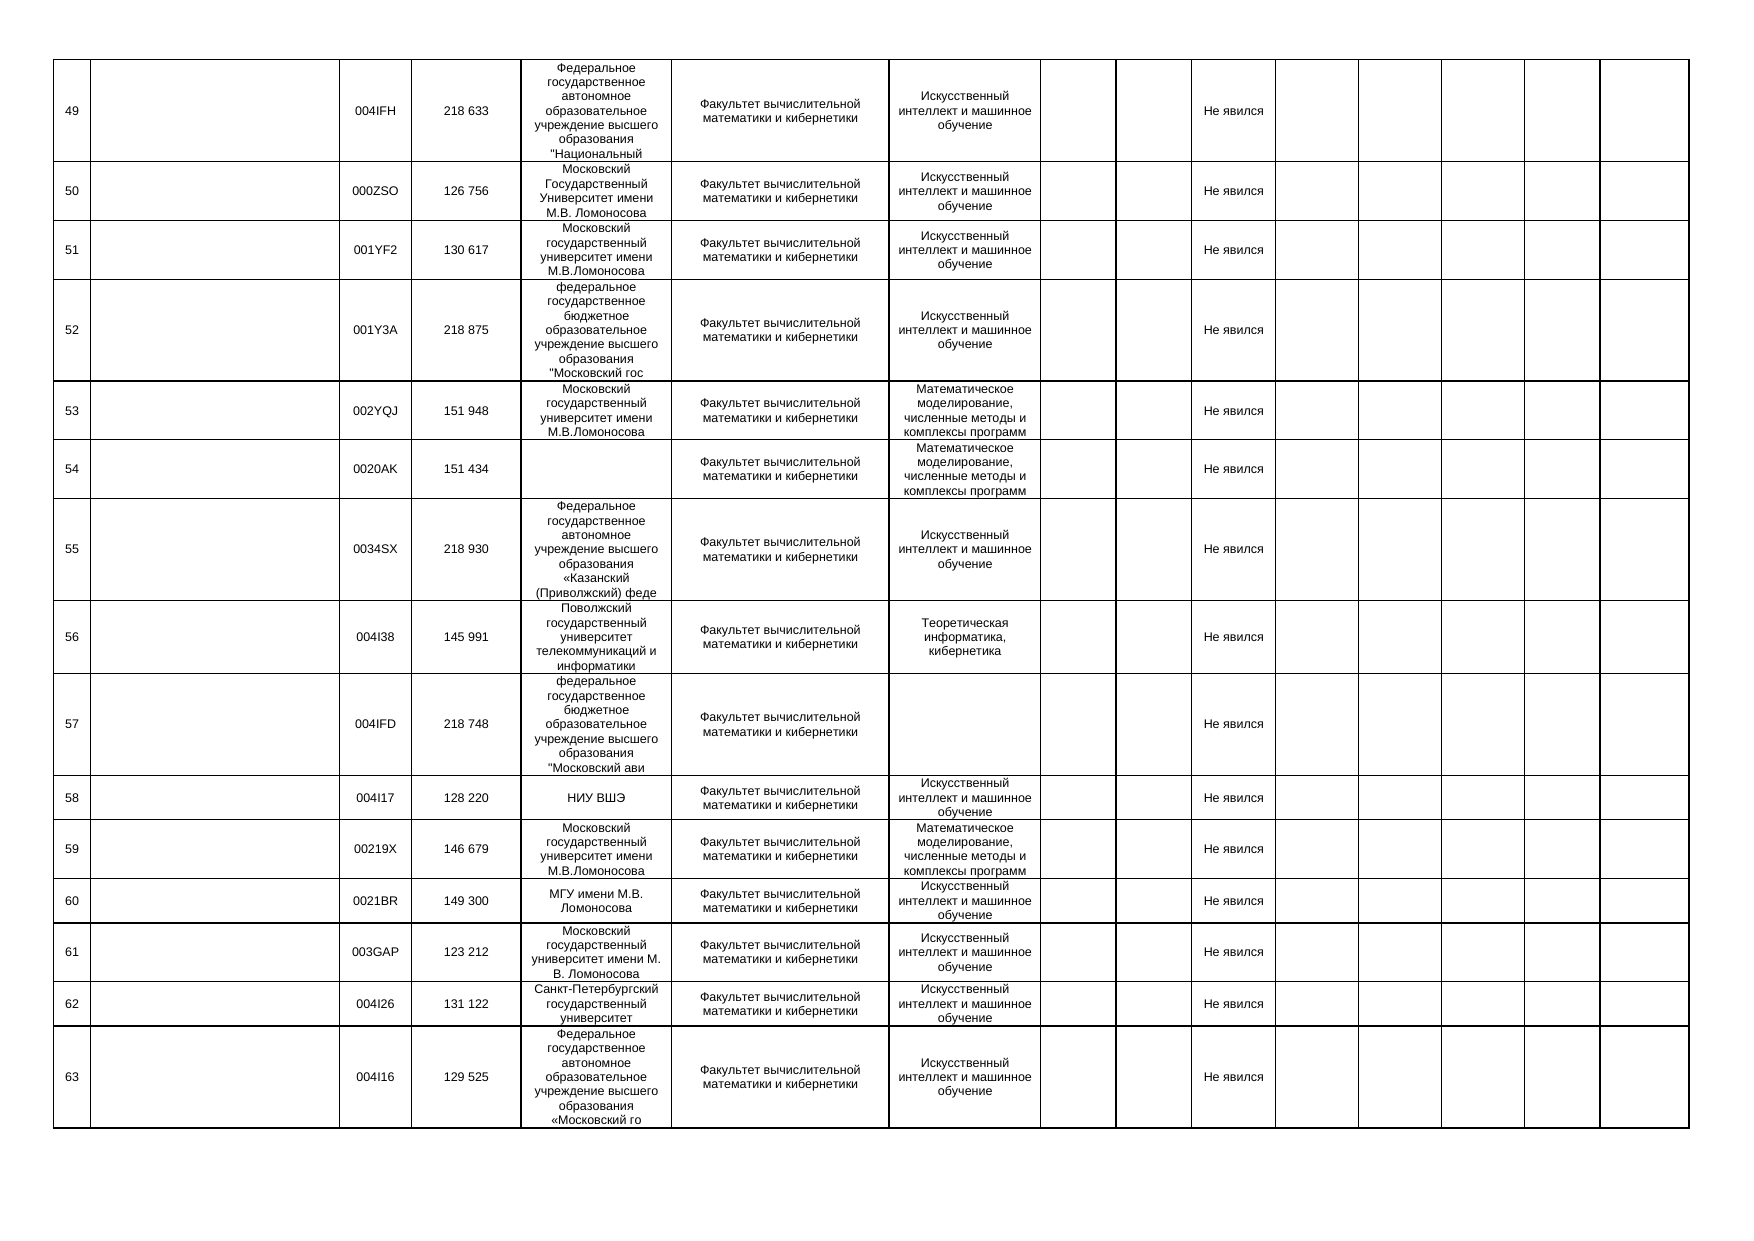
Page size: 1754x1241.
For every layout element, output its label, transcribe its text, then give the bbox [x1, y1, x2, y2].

table_cell [1601, 674, 1688, 775]
table_cell Факультет вычислительной математики и кибернетики [672, 382, 888, 439]
table_cell Федеральное государственное автономное образовательное учреждение высшего образования «Московский го [522, 1027, 671, 1127]
table_cell [1359, 776, 1441, 819]
table_cell [1525, 162, 1599, 220]
table_cell [1601, 982, 1688, 1025]
table_cell [1525, 601, 1599, 673]
table_cell [1601, 924, 1688, 981]
table_cell Факультет вычислительной математики и кибернетики [672, 924, 888, 981]
table_cell [1117, 440, 1191, 498]
table_cell [1601, 1027, 1688, 1127]
table_cell [1601, 221, 1688, 278]
table_cell [1442, 162, 1524, 220]
table_cell [1117, 674, 1191, 775]
table_cell 60 [54, 879, 90, 922]
table_cell Искусственный интеллект и машинное обучение [890, 879, 1040, 922]
table_cell [1601, 820, 1688, 878]
table_cell 128 220 [412, 776, 520, 819]
table_cell [91, 820, 339, 878]
table_cell Искусственный интеллект и машинное обучение [890, 499, 1040, 600]
table_cell [1276, 60, 1358, 161]
table_cell Не явился [1192, 280, 1275, 380]
table_cell Не явился [1192, 601, 1275, 673]
table_cell 61 [54, 924, 90, 981]
table_cell Не явился [1192, 60, 1275, 161]
table_cell Санкт-Петербургский государственный университет [522, 982, 671, 1025]
table_cell [1041, 1027, 1115, 1127]
table_cell 146 679 [412, 820, 520, 878]
table_cell 218 748 [412, 674, 520, 775]
table_cell Факультет вычислительной математики и кибернетики [672, 879, 888, 922]
table_cell 001YF2 [340, 221, 411, 278]
table_cell [1442, 879, 1524, 922]
table_cell [890, 674, 1040, 775]
table_cell [1276, 1027, 1358, 1127]
table_cell Математическое моделирование, численные методы и комплексы программ [890, 820, 1040, 878]
table_cell [1442, 60, 1524, 161]
table_cell [1276, 982, 1358, 1025]
table_cell Математическое моделирование, численные методы и комплексы программ [890, 382, 1040, 439]
table_cell [1041, 60, 1115, 161]
table_cell 130 617 [412, 221, 520, 278]
table_cell 004I17 [340, 776, 411, 819]
table_cell Не явился [1192, 924, 1275, 981]
table_cell [91, 382, 339, 439]
table_cell Не явился [1192, 382, 1275, 439]
table_cell 004I38 [340, 601, 411, 673]
table_cell [91, 879, 339, 922]
table_cell [1276, 820, 1358, 878]
table_cell 62 [54, 982, 90, 1025]
table_cell 145 991 [412, 601, 520, 673]
table_cell [1601, 280, 1688, 380]
table_cell 56 [54, 601, 90, 673]
table_cell [1041, 982, 1115, 1025]
table_cell Факультет вычислительной математики и кибернетики [672, 440, 888, 498]
table_cell 00219X [340, 820, 411, 878]
table_cell [1117, 382, 1191, 439]
table_cell [1601, 776, 1688, 819]
table_cell [1117, 820, 1191, 878]
table_cell 63 [54, 1027, 90, 1127]
table_cell 52 [54, 280, 90, 380]
table_cell [1276, 924, 1358, 981]
table_cell [1442, 499, 1524, 600]
table_cell 000ZSO [340, 162, 411, 220]
table_cell [1359, 162, 1441, 220]
table_cell Факультет вычислительной математики и кибернетики [672, 162, 888, 220]
table_cell Московский государственный университет имени М.В.Ломоносова [522, 221, 671, 278]
table_cell Московский Государственный Университет имени М.В. Ломоносова [522, 162, 671, 220]
table_cell [1276, 221, 1358, 278]
table_cell [1525, 776, 1599, 819]
table_cell [1601, 879, 1688, 922]
table_cell Московский государственный университет имени М.В.Ломоносова [522, 820, 671, 878]
table_cell [1525, 820, 1599, 878]
table_cell [1601, 162, 1688, 220]
table_cell [1276, 499, 1358, 600]
table_cell 50 [54, 162, 90, 220]
table_cell 55 [54, 499, 90, 600]
table_cell [1041, 924, 1115, 981]
table_cell [1359, 879, 1441, 922]
table_cell 58 [54, 776, 90, 819]
table_cell [91, 674, 339, 775]
table_cell [1359, 820, 1441, 878]
table_cell 0020AK [340, 440, 411, 498]
table_cell [1041, 280, 1115, 380]
table_cell МГУ имени М.В. Ломоносова [522, 879, 671, 922]
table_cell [672, 60, 888, 161]
table_cell Искусственный интеллект и машинное обучение [890, 60, 1040, 161]
table_cell [1525, 280, 1599, 380]
table_cell [1525, 60, 1599, 161]
table_cell Не явился [1192, 879, 1275, 922]
table_cell 151 948 [412, 382, 520, 439]
table_cell Искусственный интеллект и машинное обучение [890, 924, 1040, 981]
table_cell Не явился [1192, 499, 1275, 600]
table_cell Московский государственный университет имени М. В. Ломоносова [522, 924, 671, 981]
table_cell 54 [54, 440, 90, 498]
table_cell [1442, 440, 1524, 498]
table_cell Искусственный интеллект и машинное обучение [890, 221, 1040, 278]
table_cell [1117, 601, 1191, 673]
table_cell [1359, 382, 1441, 439]
table_cell [1359, 924, 1441, 981]
table_cell [91, 162, 339, 220]
table_cell [1442, 221, 1524, 278]
table_cell 003GAP [340, 924, 411, 981]
table_cell [1601, 601, 1688, 673]
table_cell [1041, 674, 1115, 775]
table_cell [1359, 674, 1441, 775]
table_cell Теоретическая информатика, кибернетика [890, 601, 1040, 673]
table_cell [1359, 280, 1441, 380]
table_cell 149 300 [412, 879, 520, 922]
table_cell [522, 440, 671, 498]
table_cell [1442, 1027, 1524, 1127]
table_cell [91, 601, 339, 673]
table_cell 004IFD [340, 674, 411, 775]
table_cell Факультет вычислительной математики и кибернетики [672, 221, 888, 278]
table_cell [890, 1027, 1040, 1127]
table_cell 218 875 [412, 280, 520, 380]
table_cell [1442, 776, 1524, 819]
table_cell [1276, 879, 1358, 922]
table_cell [91, 440, 339, 498]
table_cell [1041, 499, 1115, 600]
table_cell 131 122 [412, 982, 520, 1025]
table_cell 59 [54, 820, 90, 878]
table_cell [1117, 499, 1191, 600]
table_cell [1117, 162, 1191, 220]
table_cell [1117, 221, 1191, 278]
table_cell 53 [54, 382, 90, 439]
table_cell Факультет вычислительной математики и кибернетики [672, 499, 888, 600]
table_cell [1117, 1027, 1191, 1127]
table_cell [1601, 60, 1688, 161]
table_cell 49 [54, 60, 90, 161]
table_cell [1442, 280, 1524, 380]
table_cell [1041, 162, 1115, 220]
table_cell 123 212 [412, 924, 520, 981]
table_cell [1276, 280, 1358, 380]
table_cell [1276, 776, 1358, 819]
table_cell [1041, 221, 1115, 278]
table_cell [1525, 1027, 1599, 1127]
table_cell [1359, 440, 1441, 498]
table_cell [91, 982, 339, 1025]
table_cell [1601, 440, 1688, 498]
table_cell [1117, 280, 1191, 380]
table_cell [1359, 60, 1441, 161]
table_cell [1525, 499, 1599, 600]
table_cell [1442, 674, 1524, 775]
table_cell [1117, 924, 1191, 981]
table_cell Факультет вычислительной математики и кибернетики [672, 674, 888, 775]
table_cell [1359, 601, 1441, 673]
table_cell Московский государственный университет имени М.В.Ломоносова [522, 382, 671, 439]
table_cell Федеральное государственное автономное образовательное учреждение высшего образования "Национальный [522, 60, 671, 161]
table_cell [1442, 601, 1524, 673]
table_cell [1117, 776, 1191, 819]
table_cell 57 [54, 674, 90, 775]
table_cell Факультет вычислительной математики и кибернетики [672, 280, 888, 380]
table_cell Не явился [1192, 1027, 1275, 1127]
table_cell [91, 60, 339, 161]
table_cell Искусственный интеллект и машинное обучение [890, 280, 1040, 380]
table_cell 218 633 [412, 60, 520, 161]
table_cell [1601, 499, 1688, 600]
table_cell 004I26 [340, 982, 411, 1025]
table_cell Не явился [1192, 776, 1275, 819]
table_cell Не явился [1192, 674, 1275, 775]
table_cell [672, 1027, 888, 1127]
table_cell [1525, 382, 1599, 439]
table_cell [1442, 924, 1524, 981]
table_cell [1359, 221, 1441, 278]
table_cell [1442, 820, 1524, 878]
table_cell Поволжский государственный университет телекоммуникаций и информатики [522, 601, 671, 673]
table_cell [1601, 382, 1688, 439]
table_cell [1276, 162, 1358, 220]
table_cell Факультет вычислительной математики и кибернетики [672, 776, 888, 819]
table_cell [1041, 601, 1115, 673]
table_cell [1041, 440, 1115, 498]
table_cell Факультет вычислительной математики и кибернетики [672, 601, 888, 673]
table_cell НИУ ВШЭ [522, 776, 671, 819]
table_cell [1041, 820, 1115, 878]
table_cell Не явился [1192, 221, 1275, 278]
table_cell [1359, 1027, 1441, 1127]
table_cell [1525, 924, 1599, 981]
table_cell 0034SX [340, 499, 411, 600]
table_cell Федеральное государственное автономное учреждение высшего образования «Казанский (Приволжский) феде [522, 499, 671, 600]
table_cell Математическое моделирование, численные методы и комплексы программ [890, 440, 1040, 498]
table_cell 126 756 [412, 162, 520, 220]
table_cell Факультет вычислительной математики и кибернетики [672, 982, 888, 1025]
table_cell [1525, 879, 1599, 922]
table_cell [91, 776, 339, 819]
table_cell [1442, 382, 1524, 439]
table_cell [91, 499, 339, 600]
table_cell 004IFH [340, 60, 411, 161]
table_cell [1276, 382, 1358, 439]
table_cell [91, 1027, 339, 1127]
table_cell [1117, 60, 1191, 161]
table_cell [91, 924, 339, 981]
table_cell [1525, 674, 1599, 775]
table_cell 0021BR [340, 879, 411, 922]
table_cell [1525, 221, 1599, 278]
table_cell [91, 221, 339, 278]
table_cell 004I16 [340, 1027, 411, 1127]
table_cell [1041, 776, 1115, 819]
table_cell Не явился [1192, 982, 1275, 1025]
table_cell 218 930 [412, 499, 520, 600]
table_cell 129 525 [412, 1027, 520, 1127]
table_cell Искусственный интеллект и машинное обучение [890, 162, 1040, 220]
table_cell 151 434 [412, 440, 520, 498]
table_cell [1442, 982, 1524, 1025]
table_cell федеральное государственное бюджетное образовательное учреждение высшего образования "Московский ави [522, 674, 671, 775]
table_cell [1041, 382, 1115, 439]
table_cell 51 [54, 221, 90, 278]
table_cell [1041, 879, 1115, 922]
table_cell Искусственный интеллект и машинное обучение [890, 982, 1040, 1025]
table_cell [1359, 982, 1441, 1025]
table_cell 001Y3A [340, 280, 411, 380]
table_cell [1359, 499, 1441, 600]
table_cell [1276, 674, 1358, 775]
table_cell [1525, 440, 1599, 498]
table_cell Не явился [1192, 162, 1275, 220]
table_cell 002YQJ [340, 382, 411, 439]
table_cell [1525, 982, 1599, 1025]
table_cell [1117, 982, 1191, 1025]
table_cell Факультет вычислительной математики и кибернетики [672, 820, 888, 878]
table_cell [91, 280, 339, 380]
table_cell [1276, 601, 1358, 673]
table_cell [1117, 879, 1191, 922]
table_cell Искусственный интеллект и машинное обучение [890, 776, 1040, 819]
table_cell [1276, 440, 1358, 498]
table_cell Не явился [1192, 440, 1275, 498]
table_cell Не явился [1192, 820, 1275, 878]
table_cell федеральное государственное бюджетное образовательное учреждение высшего образования "Московский гос [522, 280, 671, 380]
